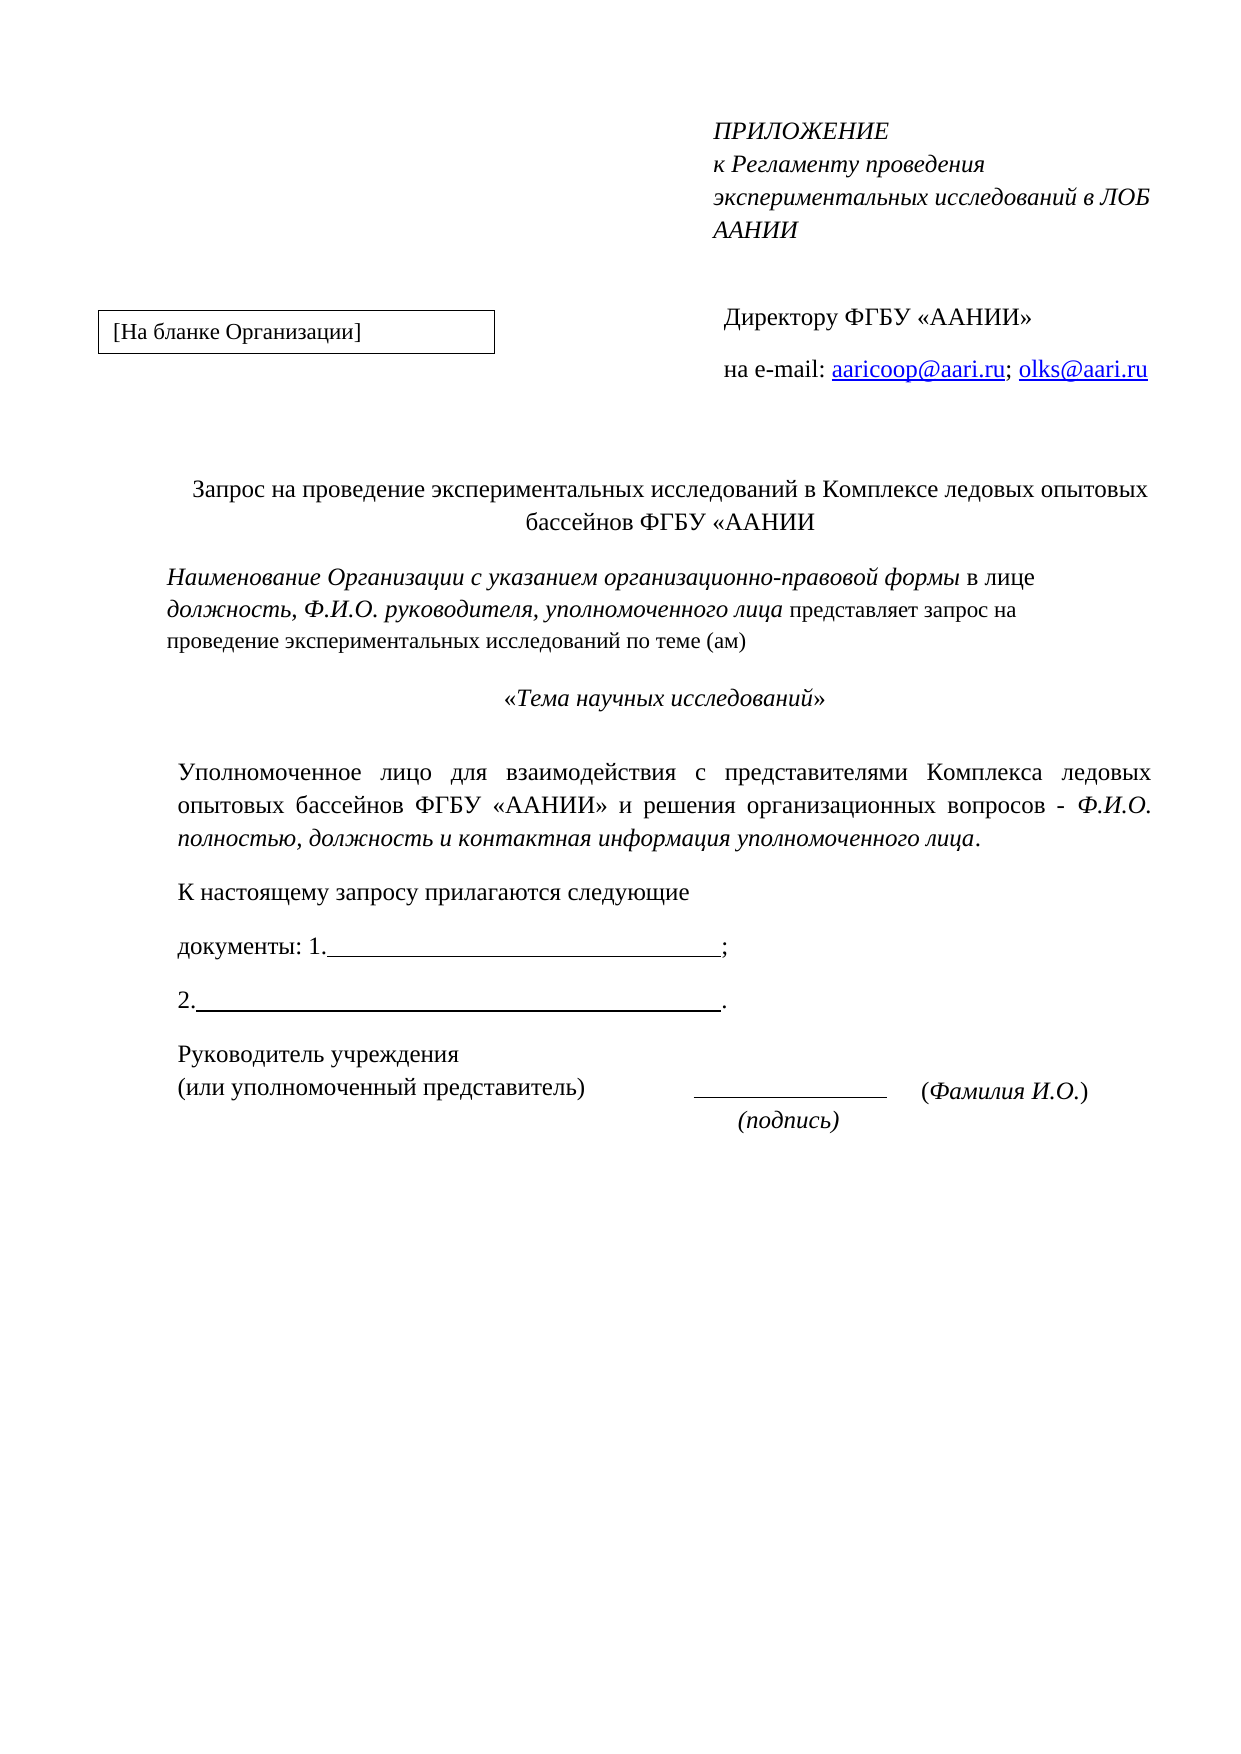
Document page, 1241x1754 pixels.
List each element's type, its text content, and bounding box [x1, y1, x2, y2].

text 2. . [177, 985, 1163, 1014]
text ПРИЛОЖЕНИЕ [713, 116, 1163, 145]
text Директору ФГБУ «ААНИИ» [724, 302, 1163, 331]
text «Тема научных исследований» [225, 683, 1104, 711]
text Уполномоченное лицо для взаимодействия с представителями Комплекса ледовых опытовых бассейнов ФГБУ «ААНИИ» и решения организационных вопросов - Ф.И.О. полностью, должность и контактная информация уполномоченного лица. [177, 757, 1152, 852]
text к Регламенту проведения экспериментальных исследований в ЛОБ ААНИИ [713, 149, 1156, 244]
text Запрос на проведение экспериментальных исследований в Комплексе ледовых опытовых бассейнов ФГБУ «ААНИИ [177, 474, 1163, 536]
text на e-mail: aaricoop@aari.ru; olks@aari.ru [724, 354, 1163, 383]
text Наименование Организации с указанием организационно-правовой формы в лице должность, Ф.И.О. руководителя, уполномоченного лица представляет запрос на проведение экспериментальных исследований по теме (ам) [167, 562, 1104, 653]
text Руководитель учреждения [177, 1039, 1163, 1068]
text (или уполномоченный представитель) [177, 1072, 887, 1101]
text (подпись) [167, 1105, 839, 1134]
text К настоящему запросу прилагаются следующие документы: 1. ; [177, 877, 821, 959]
text (Фамилия И.О.) [921, 1076, 1163, 1105]
